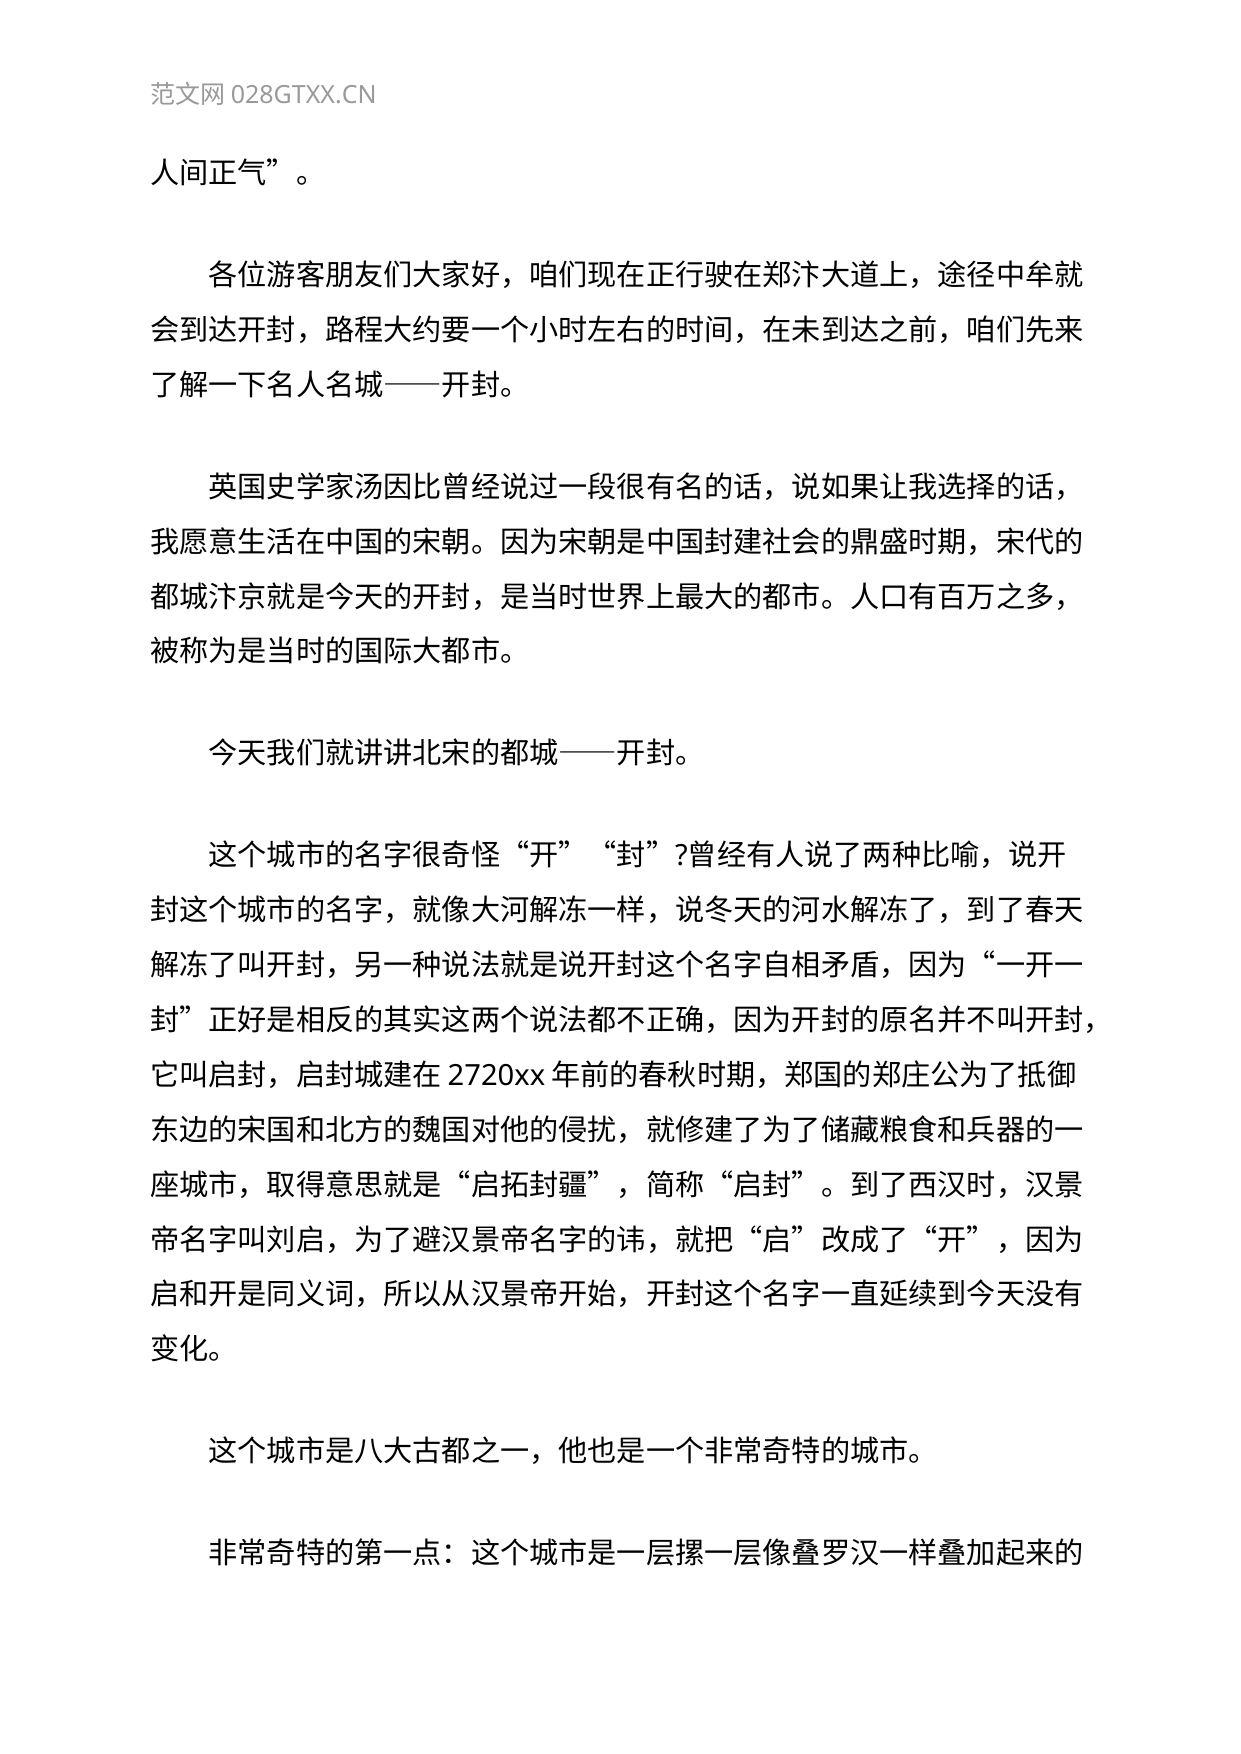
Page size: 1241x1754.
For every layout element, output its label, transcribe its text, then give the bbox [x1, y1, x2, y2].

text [150, 1529, 1090, 1572]
text 这个城市是八大古都之一，他也是一个非常奇特的城市。 [150, 1428, 1090, 1470]
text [150, 150, 1090, 192]
text 英国史学家汤因比曾经说过一段很有名的话，说如果让我选择的话，我愿意生活在中国的宋朝。因为宋朝是中国封建社会的鼎盛时期，宋代的都城汴京就是今天的开封，是当时世界上最大的都市。人口有百万之多，被称为是当时的国际大都市。 [150, 463, 1090, 670]
text 各位游客朋友们大家好，咱们现在正行驶在郑汴大道上，途径中牟就会到达开封，路程大约要一个小时左右的时间，在未到达之前，咱们先来了解一下名人名城——开封。 [150, 252, 1090, 404]
text 今天我们就讲讲北宋的都城——开封。 [150, 730, 1090, 772]
text 这个城市的名字很奇怪“开”“封”?曾经有人说了两种比喻，说开封这个城市的名字，就像大河解冻一样，说冬天的河水解冻了，到了春天解冻了叫开封，另一种说法就是说开封这个名字自相矛盾，因为“一开一封”正好是相反的其实这两个说法都不正确，因为开封的原名并不叫开封，它叫启封，启封城建在2720xx年前的春秋时期，郑国的郑庄公为了抵御东边的宋国和北方的魏国对他的侵扰，就修建了为了储藏粮食和兵器的一座城市，取得意思就是“启拓封疆”，简称“启封”。到了西汉时，汉景帝名字叫刘启，为了避汉景帝名字的讳，就把“启”改成了“开”，因为启和开是同义词，所以从汉景帝开始，开封这个名字一直延续到今天没有变化。 [150, 832, 1090, 1368]
